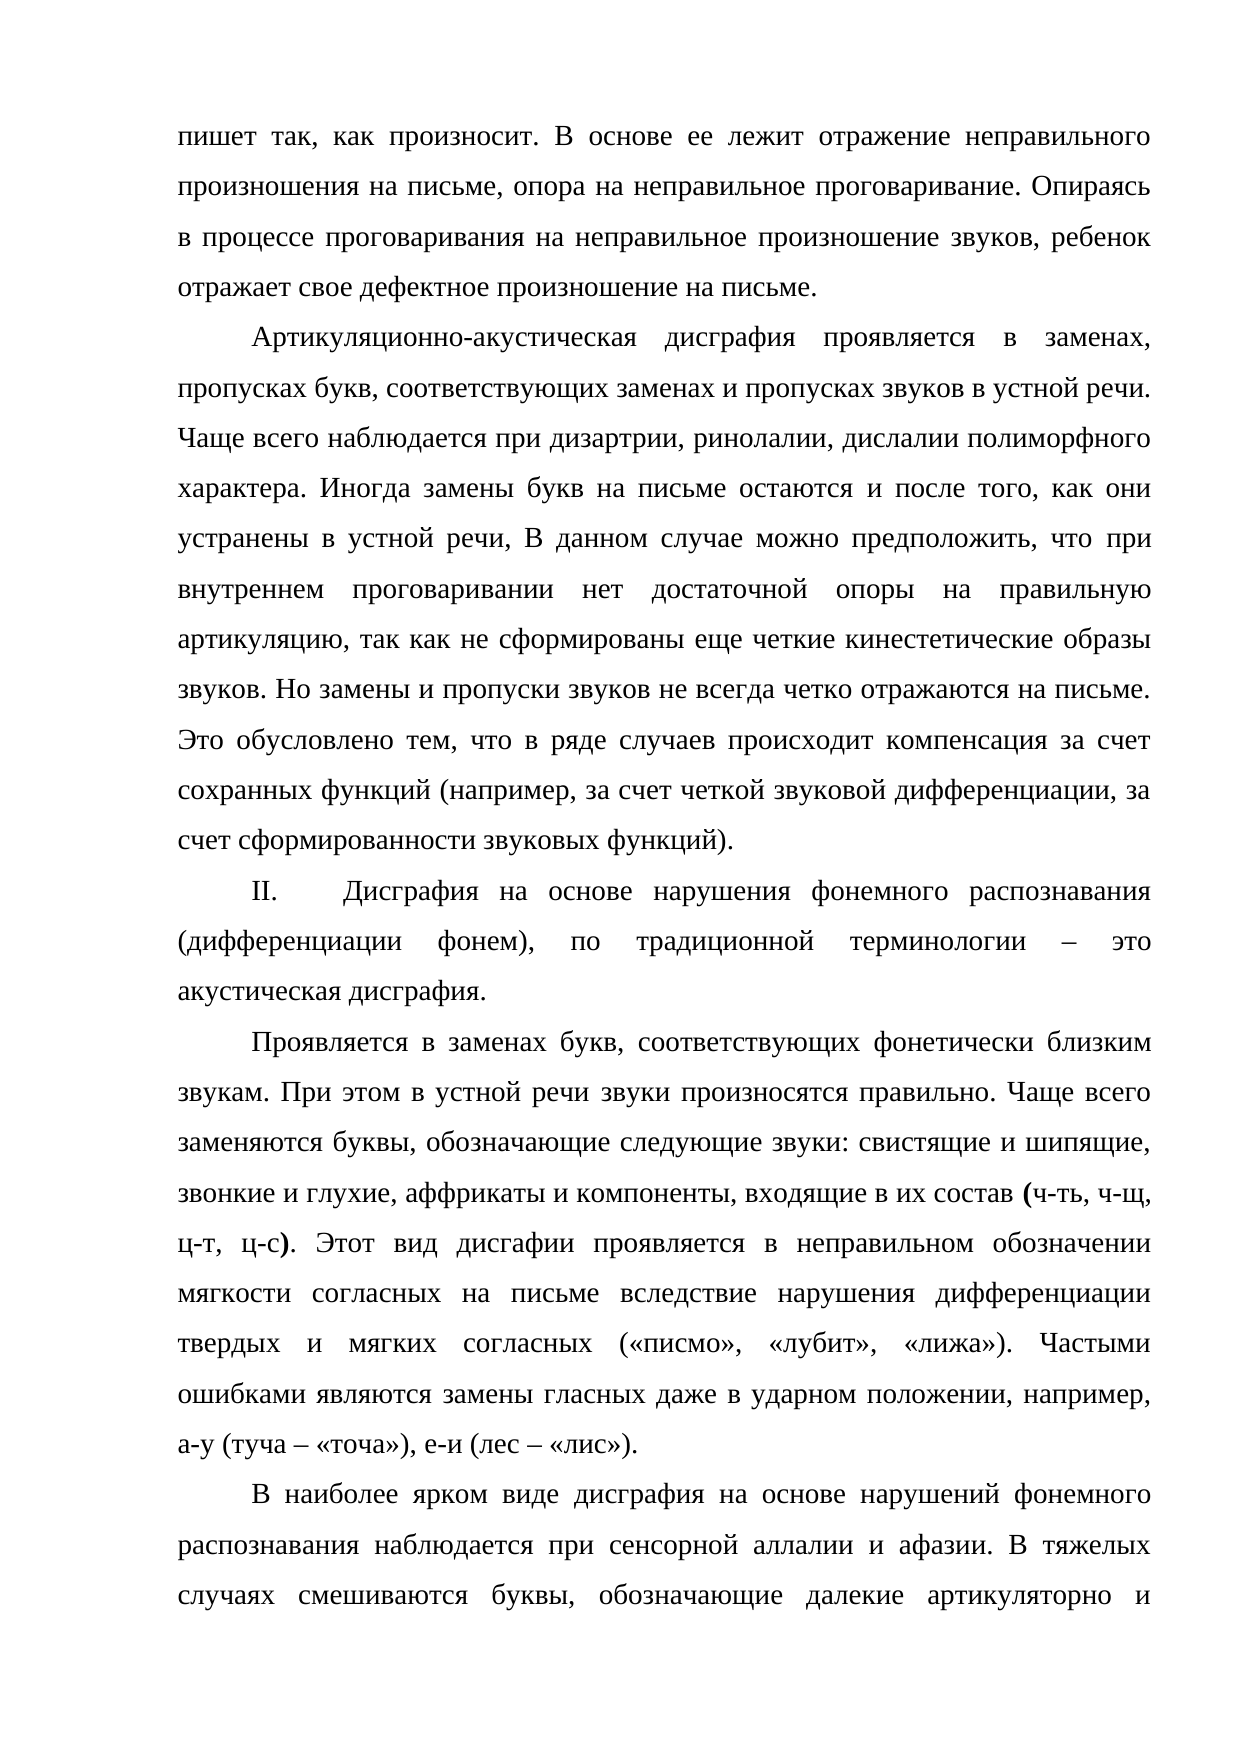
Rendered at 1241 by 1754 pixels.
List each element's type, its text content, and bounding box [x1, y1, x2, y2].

text II. Дисграфия на основе нарушения фонемного распознавания (дифференциации фонем), по традиционной терминологии – это акустическая дисграфия. [177, 873, 1152, 1007]
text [177, 118, 1152, 303]
text Артикуляционно-акустическая дисграфия проявляется в заменах, пропусках букв, соответствующих заменах и пропусках звуков в устной речи. Чаще всего наблюдается при дизартрии, ринолалии, дислалии полиморфного характера. Иногда замены букв на письме остаются и после того, как они устранены в устной речи, В данном случае можно предположить, что при внутреннем пpoговаривании нет достаточной опоры на правильную артикуляцию, так как не сформированы еще четкие кинестетические образы звуков. Но замены и пропуски звуков не всегда четко отражаются на письме. Это обусловлено тем, что в ряде случаев происходит компенсация за счет сохранных функций (например, за счет четкой звуковой дифференциации, за счет сформированности звуковых функций). [177, 319, 1152, 856]
text Проявляется в заменах букв, соответствующих фонетически близким звукам. При этом в устной речи звуки произносятся правильно. Чаще всего заменяются буквы, обозначающие следующие звуки: свистящие и шипящие, звонкие и глухие, аффрикаты и компоненты, входящие в их состав (ч-ть, ч-щ, ц-т, ц-с). Этот вид дисгафии проявляется в неправильном обозначении мягкости согласных на письме вследствие нарушения дифференциации твердых и мягких согласных («писмо», «лубит», «лижа»). Частыми ошибками являются замены гласных даже в ударном положении, например, а-у (туча – «точа»), е-и (лес – «лис»). [177, 1024, 1152, 1460]
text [177, 1477, 1152, 1611]
